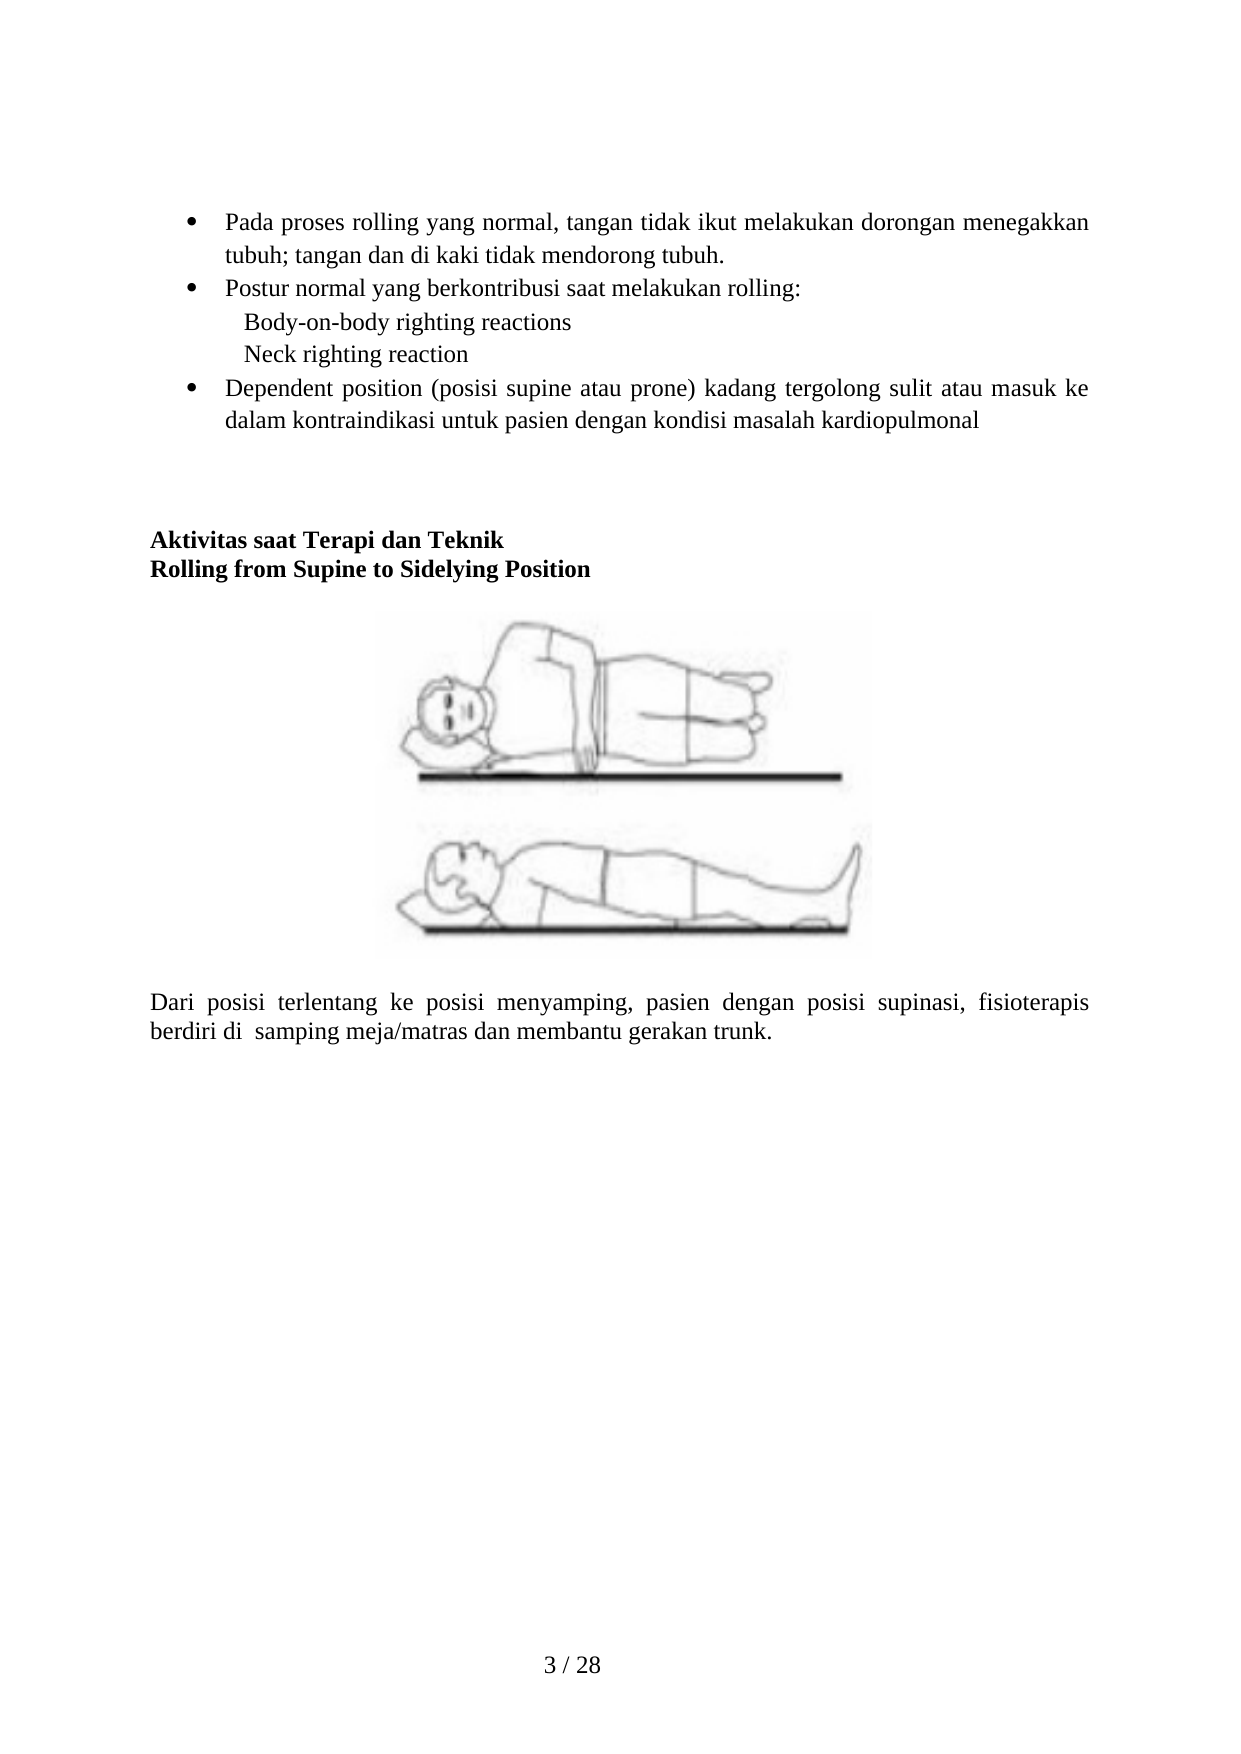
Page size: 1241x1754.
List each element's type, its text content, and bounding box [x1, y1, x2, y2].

list Neck righting reaction [225, 339, 1090, 368]
list Dependent position (posisi supine atau prone) kadang tergolong sulit atau masuk ke dalam kontraindikasi untuk pasien dengan kondisi masalah kardiopulmonal [187, 373, 1090, 434]
text Rolling from Supine to Sidelying Position [150, 554, 1090, 583]
text Aktivitas saat Terapi dan Teknik [150, 526, 1090, 554]
text Dari posisi terlentang ke posisi menyamping, pasien dengan posisi supinasi, fisioterapis berdiri di samping meja/matras dan membantu gerakan trunk. [150, 987, 1090, 1045]
list Postur normal yang berkontribusi saat melakukan rolling: [187, 273, 1090, 302]
list Body-on-body righting reactions [225, 307, 1090, 335]
picture [367, 611, 873, 959]
list Pada proses rolling yang normal, tangan tidak ikut melakukan dorongan menegakkan tubuh; tangan dan di kaki tidak mendorong tubuh. [187, 207, 1090, 269]
